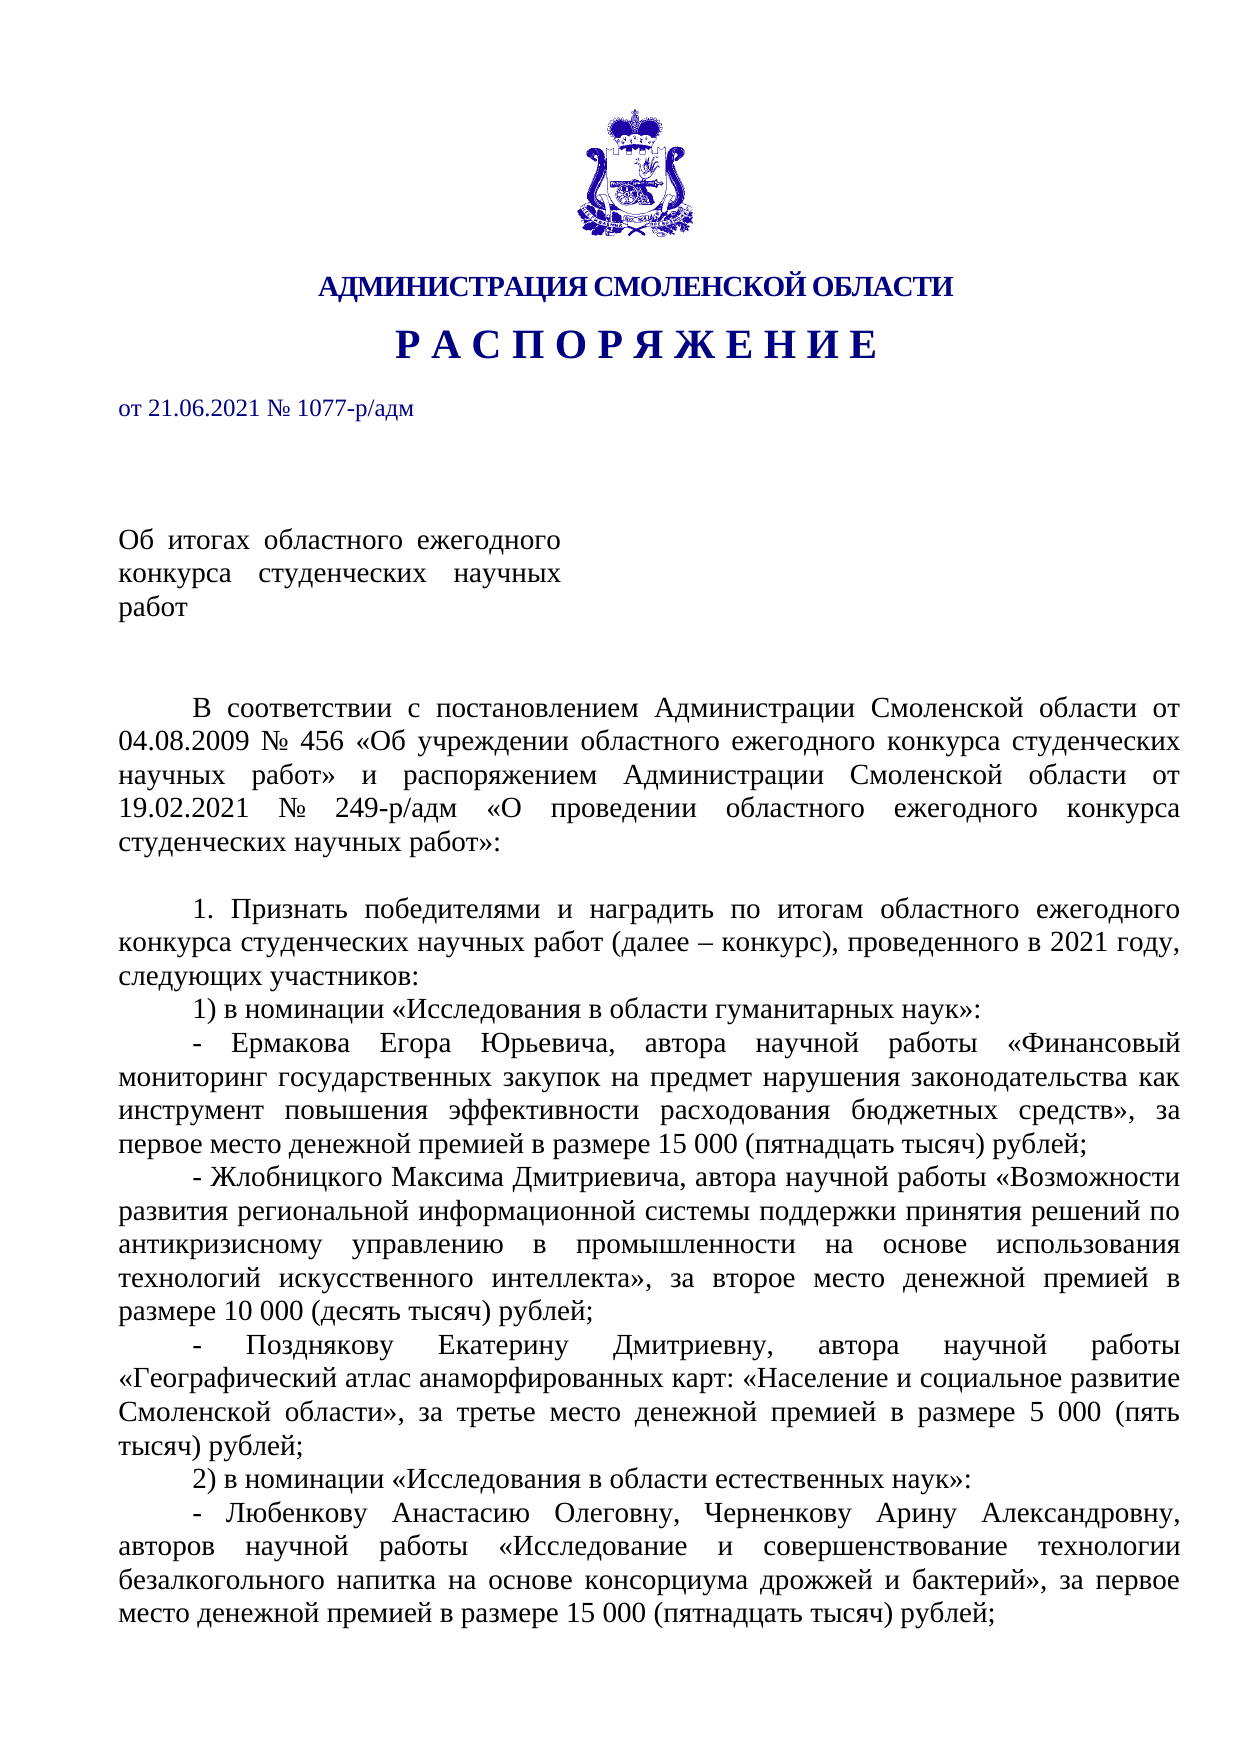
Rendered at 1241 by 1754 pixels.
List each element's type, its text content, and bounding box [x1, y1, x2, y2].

text 1. Признать победителями и наградить по итогам областного ежегодного конкурса студенческих научных работ (далее – конкурс), проведенного в 2021 году, следующих участников: [118, 891, 1181, 992]
text - Позднякову Екатерину Дмитриевну, автора научной работы «Географический атлас анаморфированных карт: «Население и социальное развитие Смоленской области», за третье место денежной премией в размере 5 000 (пять тысяч) рублей; [118, 1327, 1181, 1461]
text - Ермакова Егора Юрьевича, автора научной работы «Финансовый мониторинг государственных закупок на предмет нарушения законодательства как инструмент повышения эффективности расходования бюджетных средств», за первое место денежной премией в размере 15 000 (пятнадцать тысяч) рублей; [118, 1025, 1181, 1159]
text - Жлобницкого Максима Дмитриевича, автора научной работы «Возможности развития региональной информационной системы поддержки принятия решений по антикризисному управлению в промышленности на основе использования технологий искусственного интеллекта», за второе место денежной премией в размере 10 000 (десять тысяч) рублей; [118, 1159, 1181, 1327]
text 1) в номинации «Исследования в области гуманитарных наук»: [118, 992, 1181, 1025]
text В соответствии с постановлением Администрации Смоленской области от 04.08.2009 № 456 «Об учреждении областного ежегодного конкурса студенческих научных работ» и распоряжением Администрации Смоленской области от 19.02.2021 № 249-р/адм «О проведении областного ежегодного конкурса студенческих научных работ»: [118, 690, 1181, 857]
text 2) в номинации «Исследования в области естественных наук»: [118, 1461, 1181, 1495]
text - Любенкову Анастасию Олеговну, Черненкову Арину Александровну, авторов научной работы «Исследование и совершенствование технологии безалкогольного напитка на основе консорциума дрожжей и бактерий», за первое место денежной премией в размере 15 000 (пятнадцать тысяч) рублей; [118, 1495, 1181, 1629]
picture [575, 106, 698, 244]
text Об итогах областного ежегодного конкурса студенческих научных работ [118, 522, 561, 623]
table_header АДМИНИСТРАЦИЯ СМОЛЕНСКОЙ ОБЛАСТИ Р А С П О Р Я Ж Е Н И Е от 21.06.2021 № 1077-р/адм [107, 106, 1165, 455]
